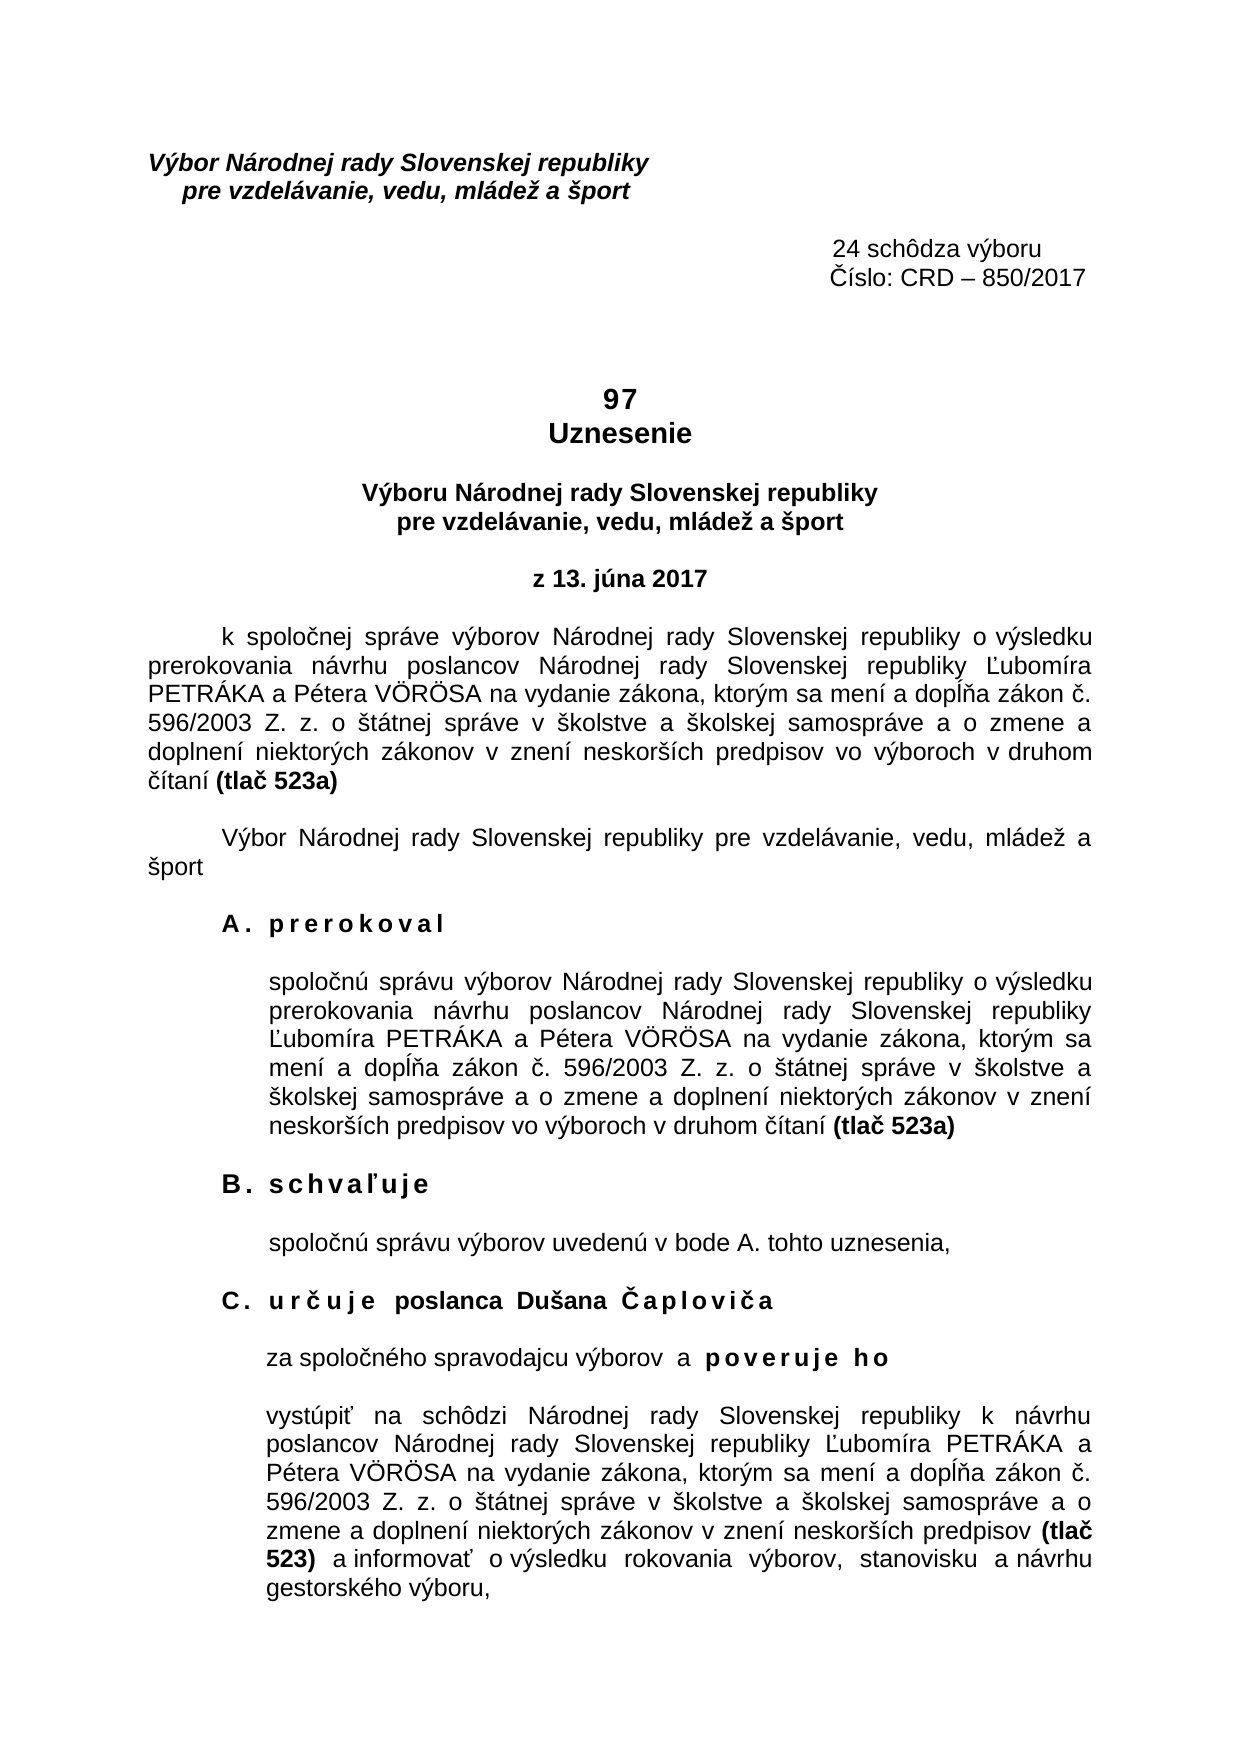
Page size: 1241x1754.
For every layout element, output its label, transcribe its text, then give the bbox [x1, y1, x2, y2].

text pre vzdelávanie, vedu, mládež a šport [148, 507, 1093, 536]
list prerokoval [221, 909, 1093, 938]
text z 13. júna 2017 [148, 564, 1093, 593]
text Výboru Národnej rady Slovenskej republiky [148, 478, 1093, 507]
text spoločnú správu výborov Národnej rady Slovenskej republiky o výsledku prerokovania návrhu poslancov Národnej rady Slovenskej republiky Ľubomíra PETRÁKA a Pétera VÖRÖSA na vydanie zákona, ktorým sa mení a dopĺňa zákon č. 596/2003 Z. z. o štátnej správe v školstve a školskej samospráve a o zmene a doplnení niektorých zákonov v znení neskorších predpisov vo výboroch v druhom čítaní (tlač 523a) [269, 967, 1093, 1139]
subtitle schvaľuje [221, 1168, 1093, 1199]
subtitle určuje poslanca Dušana Čaploviča [221, 1286, 1093, 1314]
text Číslo: CRD – 850/2017 [148, 263, 1093, 291]
subtitle Výbor Národnej rady Slovenskej republiky [148, 148, 1093, 176]
subtitle 24 schôdza výboru [811, 234, 1093, 263]
text za spoločného spravodajcu výborov a poveruje ho [259, 1343, 1093, 1372]
text spoločnú správu výborov uvedenú v bode A. tohto uznesenia, [259, 1228, 1093, 1257]
text Výbor Národnej rady Slovenskej republiky pre vzdelávanie, vedu, mládež a šport [148, 823, 1093, 881]
text k spoločnej správe výborov Národnej rady Slovenskej republiky o výsledku prerokovania návrhu poslancov Národnej rady Slovenskej republiky Ľubomíra PETRÁKA a Pétera VÖRÖSA na vydanie zákona, ktorým sa mení a dopĺňa zákon č. 596/2003 Z. z. o štátnej správe v školstve a školskej samospráve a o zmene a doplnení niektorých zákonov v znení neskorších predpisov vo výboroch v druhom čítaní (tlač 523a) [148, 622, 1093, 794]
text 97 [148, 382, 1093, 416]
text pre vzdelávanie, vedu, mládež a šport [148, 176, 1093, 205]
subtitle Uznesenie [148, 416, 1093, 449]
text vystúpiť na schôdzi Národnej rady Slovenskej republiky k návrhu poslancov Národnej rady Slovenskej republiky Ľubomíra PETRÁKA a Pétera VÖRÖSA na vydanie zákona, ktorým sa mení a dopĺňa zákon č. 596/2003 Z. z. o štátnej správe v školstve a školskej samospráve a o zmene a doplnení niektorých zákonov v znení neskorších predpisov (tlač 523) a informovať o výsledku rokovania výborov, stanovisku a návrhu gestorského výboru, [266, 1401, 1093, 1602]
